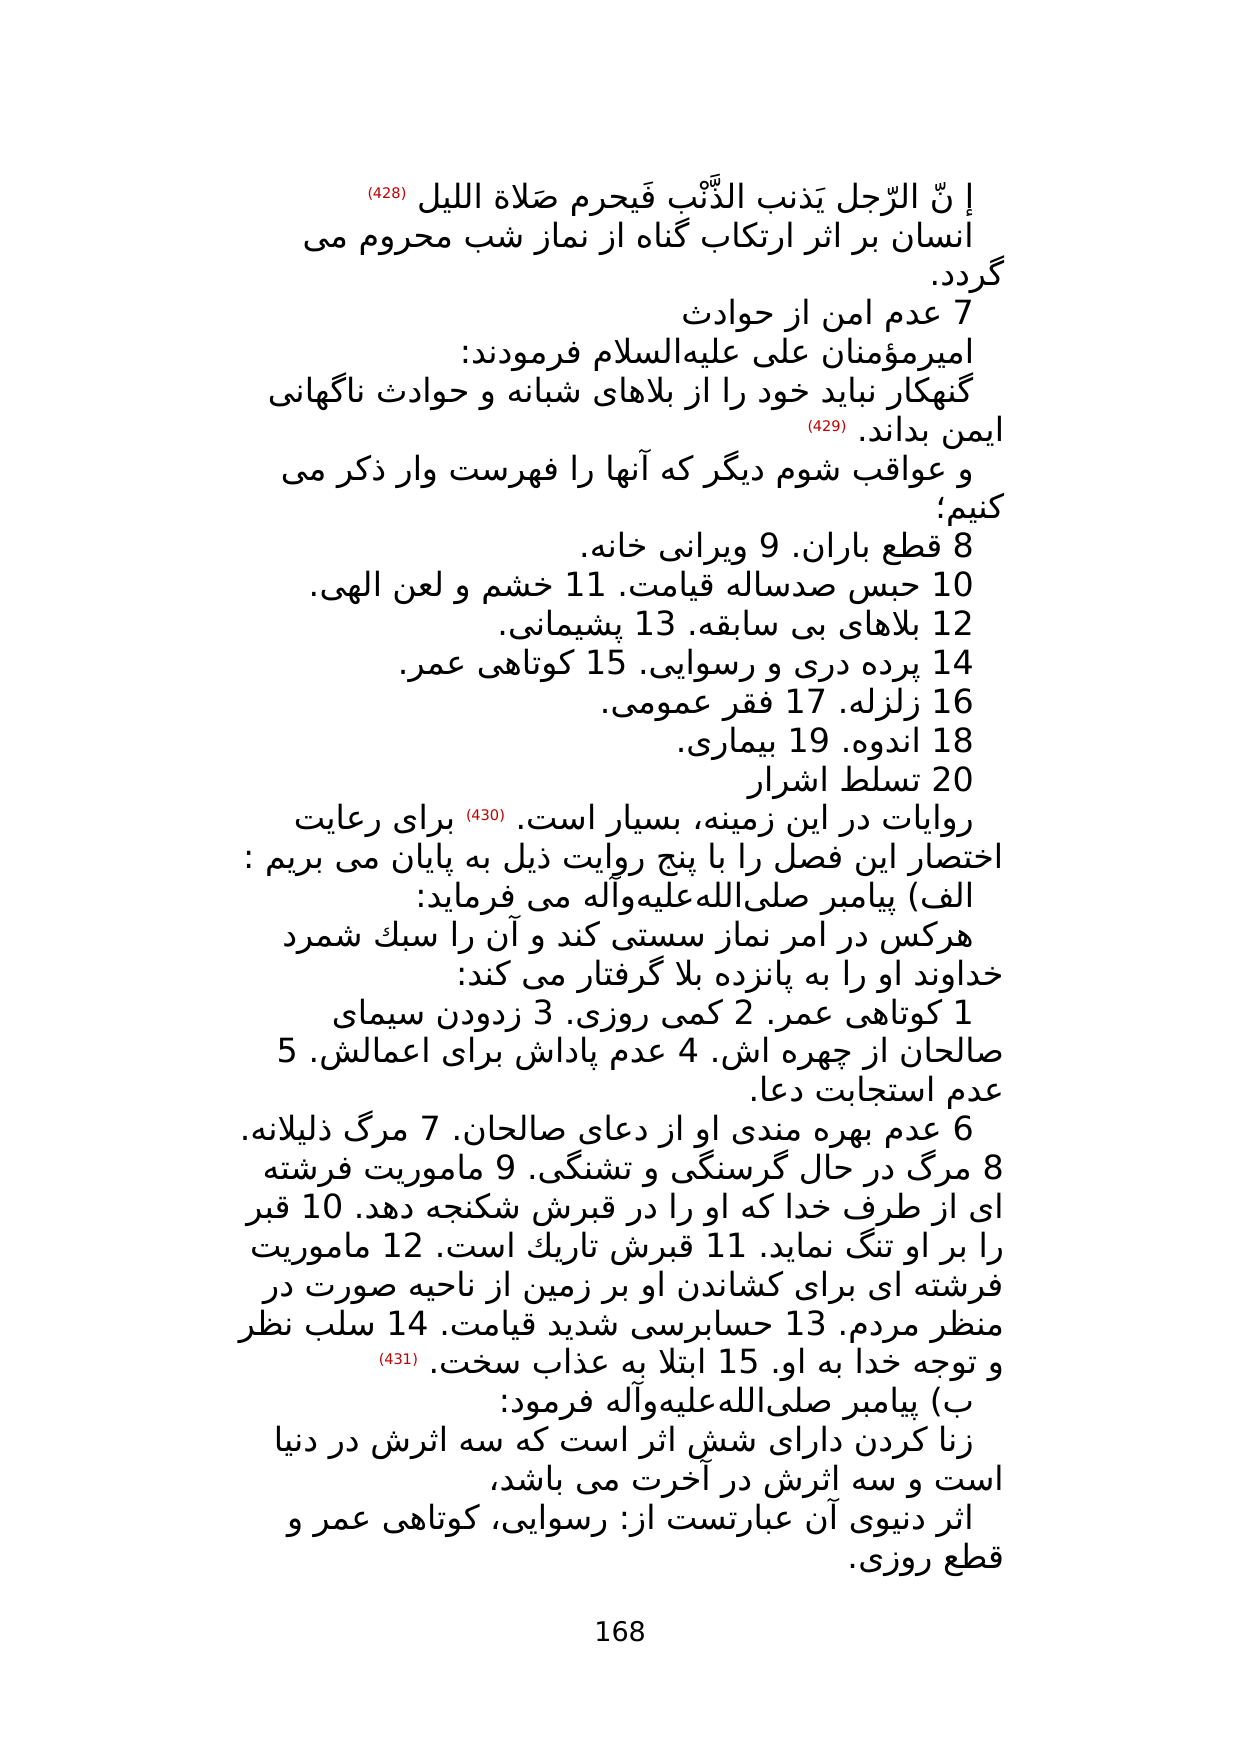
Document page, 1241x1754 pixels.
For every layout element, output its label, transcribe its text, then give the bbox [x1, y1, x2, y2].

text الف) پيامبر صلى‌الله‌عليه‌وآله مى فرمايد: [236, 877, 1004, 915]
text گنهكار نبايد خود را از بلاهاى شبانه و حوادث ناگهانى ايمن بداند. (429) [236, 371, 1004, 449]
text اميرمؤمنان على عليه‌السلام فرمودند: [236, 333, 1004, 371]
text 7 عدم امن از حوادث [236, 294, 1004, 333]
text 18 اندوه. 19 بيمارى. [236, 721, 1004, 760]
text ب) پيامبر صلى‌الله‌عليه‌وآله فرمود: [236, 1382, 1004, 1421]
text 16 زلزله. 17 فقر عمومى. [236, 682, 1004, 721]
text إ نّ الرّجل يَذنب الذَّنْب فَيحرم صَلاة الليل (428) [236, 177, 1004, 216]
text 10 حبس صدساله قيامت. 11 خشم و لعن الهى. [236, 566, 1004, 604]
text زنا كردن داراى شش اثر است كه سه اثرش در دنيا است و سه اثرش در آخرت مى باشد، [236, 1421, 1004, 1498]
text و عواقب شوم ديگر كه آنها را فهرست وار ذكر مى كنيم؛ [236, 449, 1004, 527]
text روايات در اين زمينه، بسيار است. (430) براى رعايت اختصار اين فصل را با پنج روايت ذيل به پايان مى بريم : [236, 799, 1004, 877]
text 8 قطع باران. 9 ويرانى خانه. [236, 527, 1004, 566]
text هركس در امر نماز سستى كند و آن را سبك شمرد خداوند او را به پانزده بلا گرفتار مى كند: [236, 915, 1004, 993]
text 14 پرده درى و رسوايى. 15 كوتاهى عمر. [236, 643, 1004, 682]
text 20 تسلط اشرار [236, 760, 1004, 799]
text اثر دنيوى آن عبارتست از: رسوايى، كوتاهى عمر و قطع روزى. [236, 1498, 1004, 1576]
text انسان بر اثر ارتكاب گناه از نماز شب محروم مى گردد. [236, 216, 1004, 294]
text 12 بلاهاى بى سابقه. 13 پشيمانى. [236, 604, 1004, 643]
text 6 عدم بهره مندى او از دعاى صالحان. 7 مرگ ذليلانه. 8 مرگ در حال گرسنگى و تشنگى. 9 ماموريت فرشته اى از طرف خدا كه او را در قبرش شكنجه دهد. 10 قبر را بر او تنگ نمايد. 11 قبرش تاريك است. 12 ماموريت فرشته اى براى كشاندن او بر زمين از ناحيه صورت در منظر مردم. 13 حسابرسى شديد قيامت. 14 سلب نظر و توجه خدا به او. 15 ابتلا به عذاب سخت. (431) [236, 1110, 1004, 1382]
text 1 كوتاهى عمر. 2 كمى روزى. 3 زدودن سيماى صالحان از چهره اش. 4 عدم پاداش براى اعمالش. 5 عدم استجابت دعا. [236, 993, 1004, 1110]
